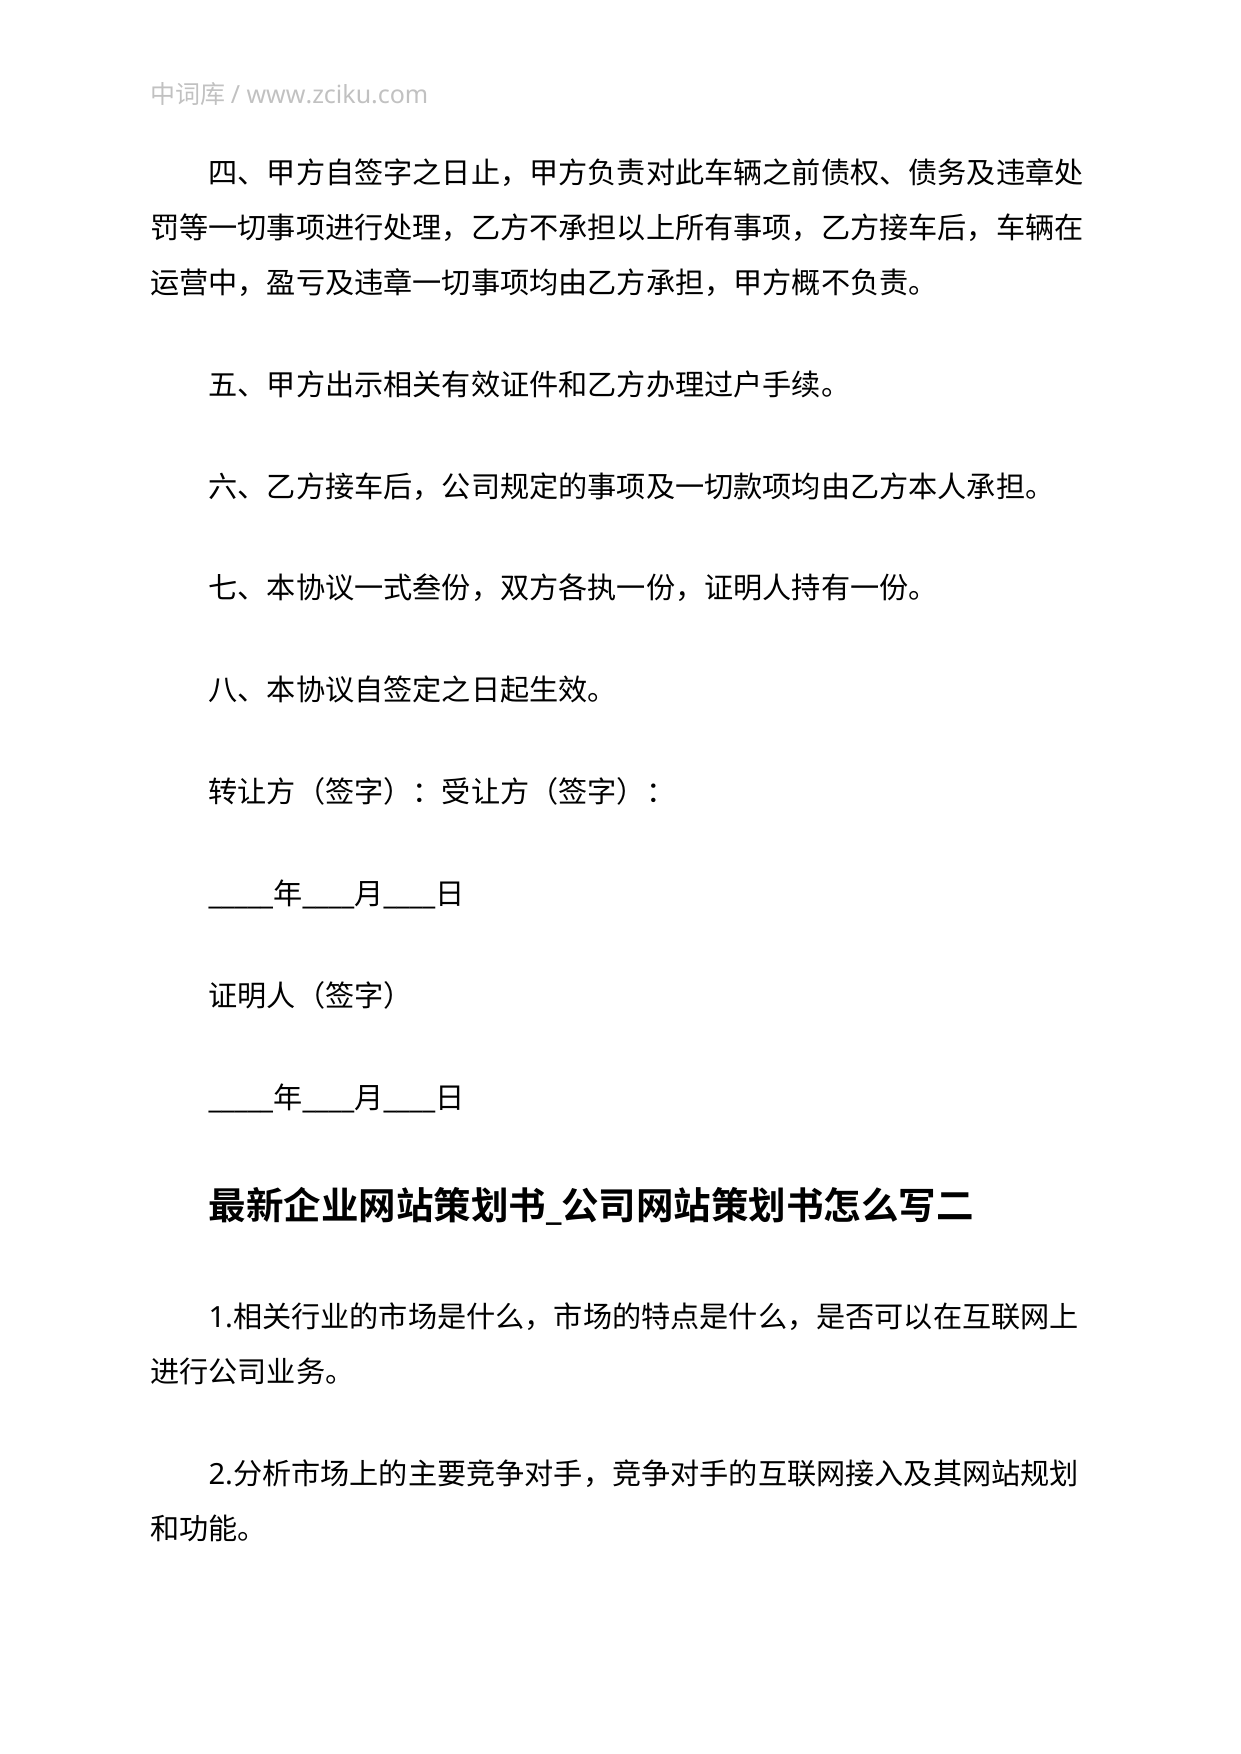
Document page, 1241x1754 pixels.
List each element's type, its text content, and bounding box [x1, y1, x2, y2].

text 1.相关行业的市场是什么，市场的特点是什么，是否可以在互联网上进行公司业务。 [150, 1294, 1090, 1391]
text _____年____月____日 [150, 1074, 1090, 1117]
text 八、本协议自签定之日起生效。 [150, 667, 1090, 709]
text 六、乙方接车后，公司规定的事项及一切款项均由乙方本人承担。 [150, 463, 1090, 506]
text 七、本协议一式叁份，双方各执一份，证明人持有一份。 [150, 565, 1090, 607]
text 转让方（签字）：受让方（签字）： [150, 769, 1090, 811]
text 四、甲方自签字之日止，甲方负责对此车辆之前债权、债务及违章处罚等一切事项进行处理，乙方不承担以上所有事项，乙方接车后，车辆在运营中，盈亏及违章一切事项均由乙方承担，甲方概不负责。 [150, 150, 1090, 302]
text 五、甲方出示相关有效证件和乙方办理过户手续。 [150, 362, 1090, 404]
text 最新企业网站策划书_公司网站策划书怎么写二 [150, 1176, 1090, 1231]
text _____年____月____日 [150, 870, 1090, 913]
text 证明人（签字） [150, 972, 1090, 1015]
text 2.分析市场上的主要竞争对手，竞争对手的互联网接入及其网站规划和功能。 [150, 1451, 1090, 1548]
